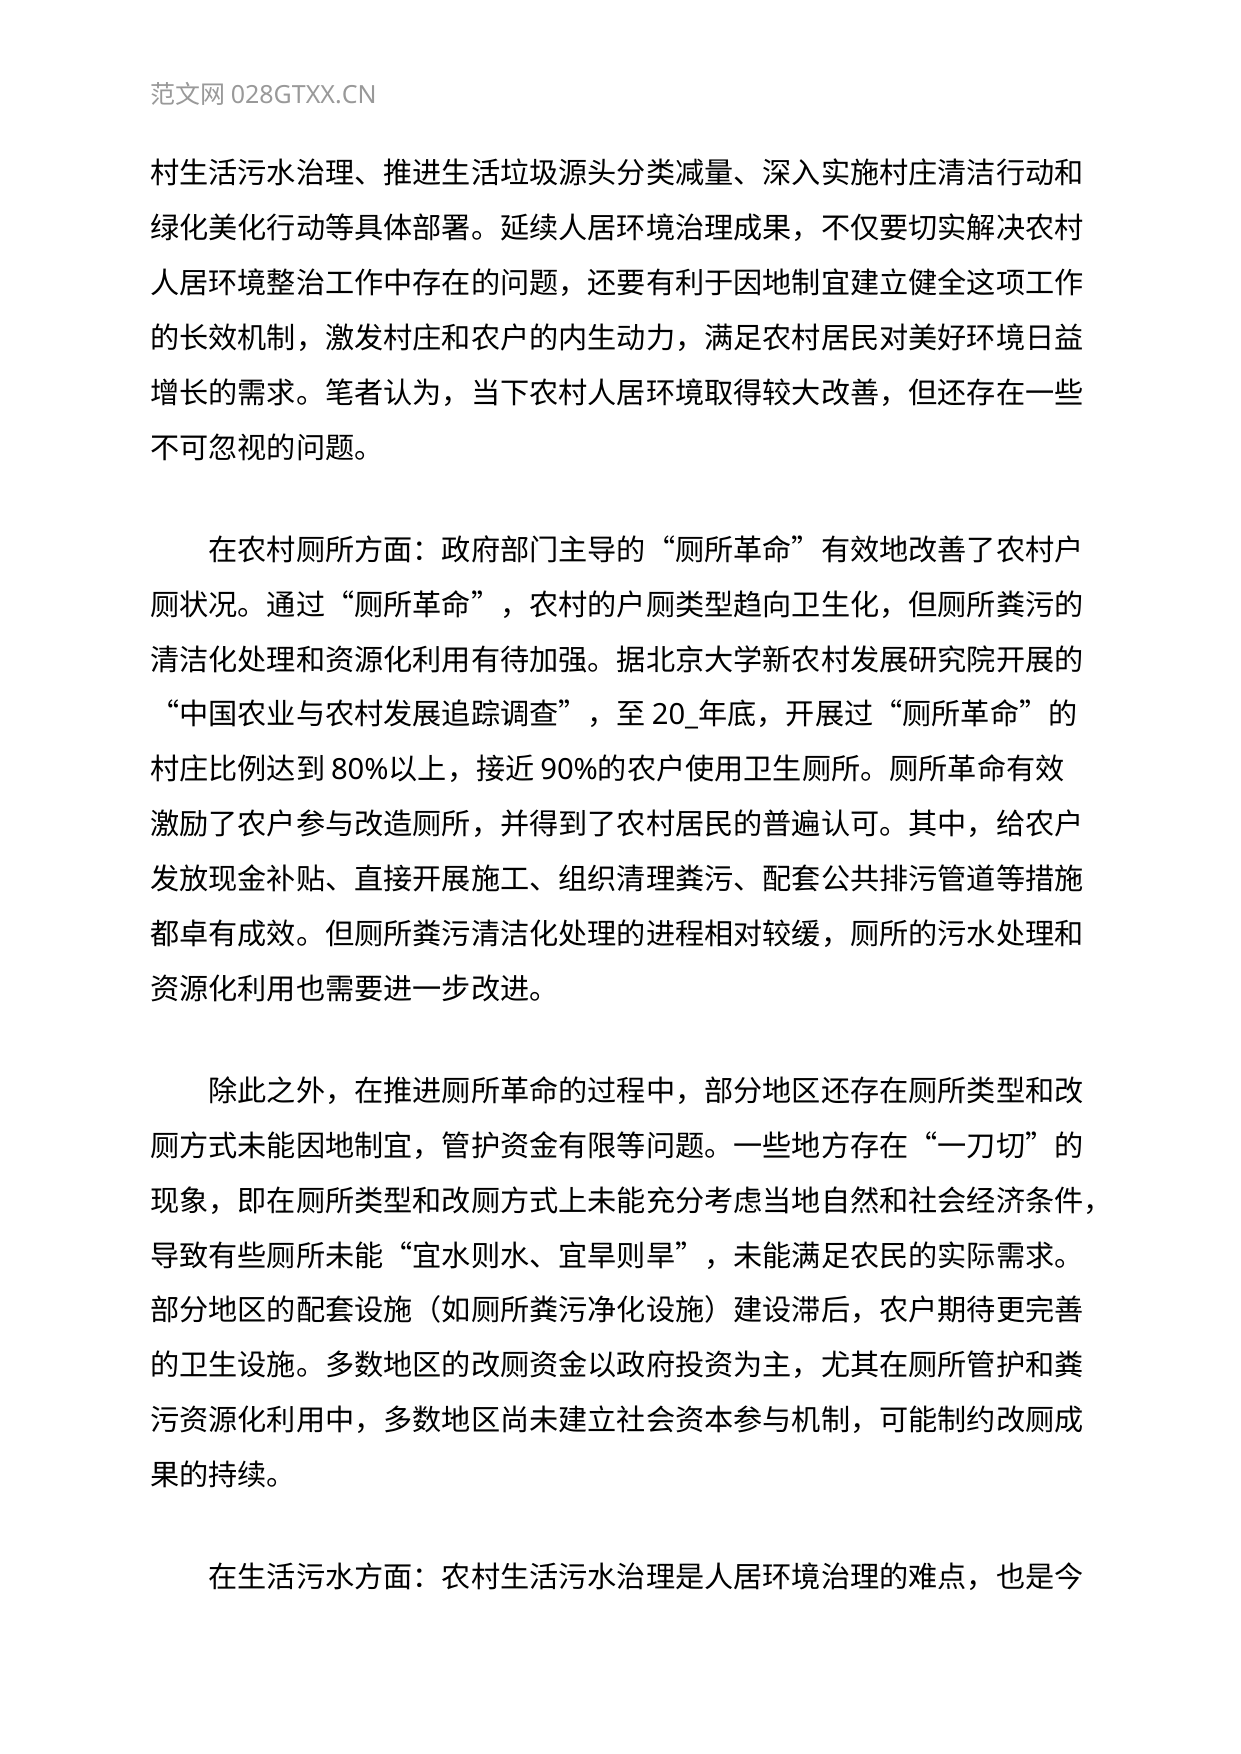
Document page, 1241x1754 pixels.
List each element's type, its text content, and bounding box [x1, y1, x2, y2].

text 在农村厕所方面：政府部门主导的“厕所革命”有效地改善了农村户厕状况。通过“厕所革命”，农村的户厕类型趋向卫生化，但厕所粪污的清洁化处理和资源化利用有待加强。据北京大学新农村发展研究院开展的“中国农业与农村发展追踪调查”，至20_年底，开展过“厕所革命”的村庄比例达到80%以上，接近90%的农户使用卫生厕所。厕所革命有效激励了农户参与改造厕所，并得到了农村居民的普遍认可。其中，给农户发放现金补贴、直接开展施工、组织清理粪污、配套公共排污管道等措施都卓有成效。但厕所粪污清洁化处理的进程相对较缓，厕所的污水处理和资源化利用也需要进一步改进。 [150, 526, 1090, 1008]
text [150, 150, 1090, 467]
text 除此之外，在推进厕所革命的过程中，部分地区还存在厕所类型和改厕方式未能因地制宜，管护资金有限等问题。一些地方存在“一刀切”的现象，即在厕所类型和改厕方式上未能充分考虑当地自然和社会经济条件，导致有些厕所未能“宜水则水、宜旱则旱”，未能满足农民的实际需求。部分地区的配套设施（如厕所粪污净化设施）建设滞后，农户期待更完善的卫生设施。多数地区的改厕资金以政府投资为主，尤其在厕所管护和粪污资源化利用中，多数地区尚未建立社会资本参与机制，可能制约改厕成果的持续。 [150, 1067, 1090, 1494]
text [150, 1553, 1090, 1596]
